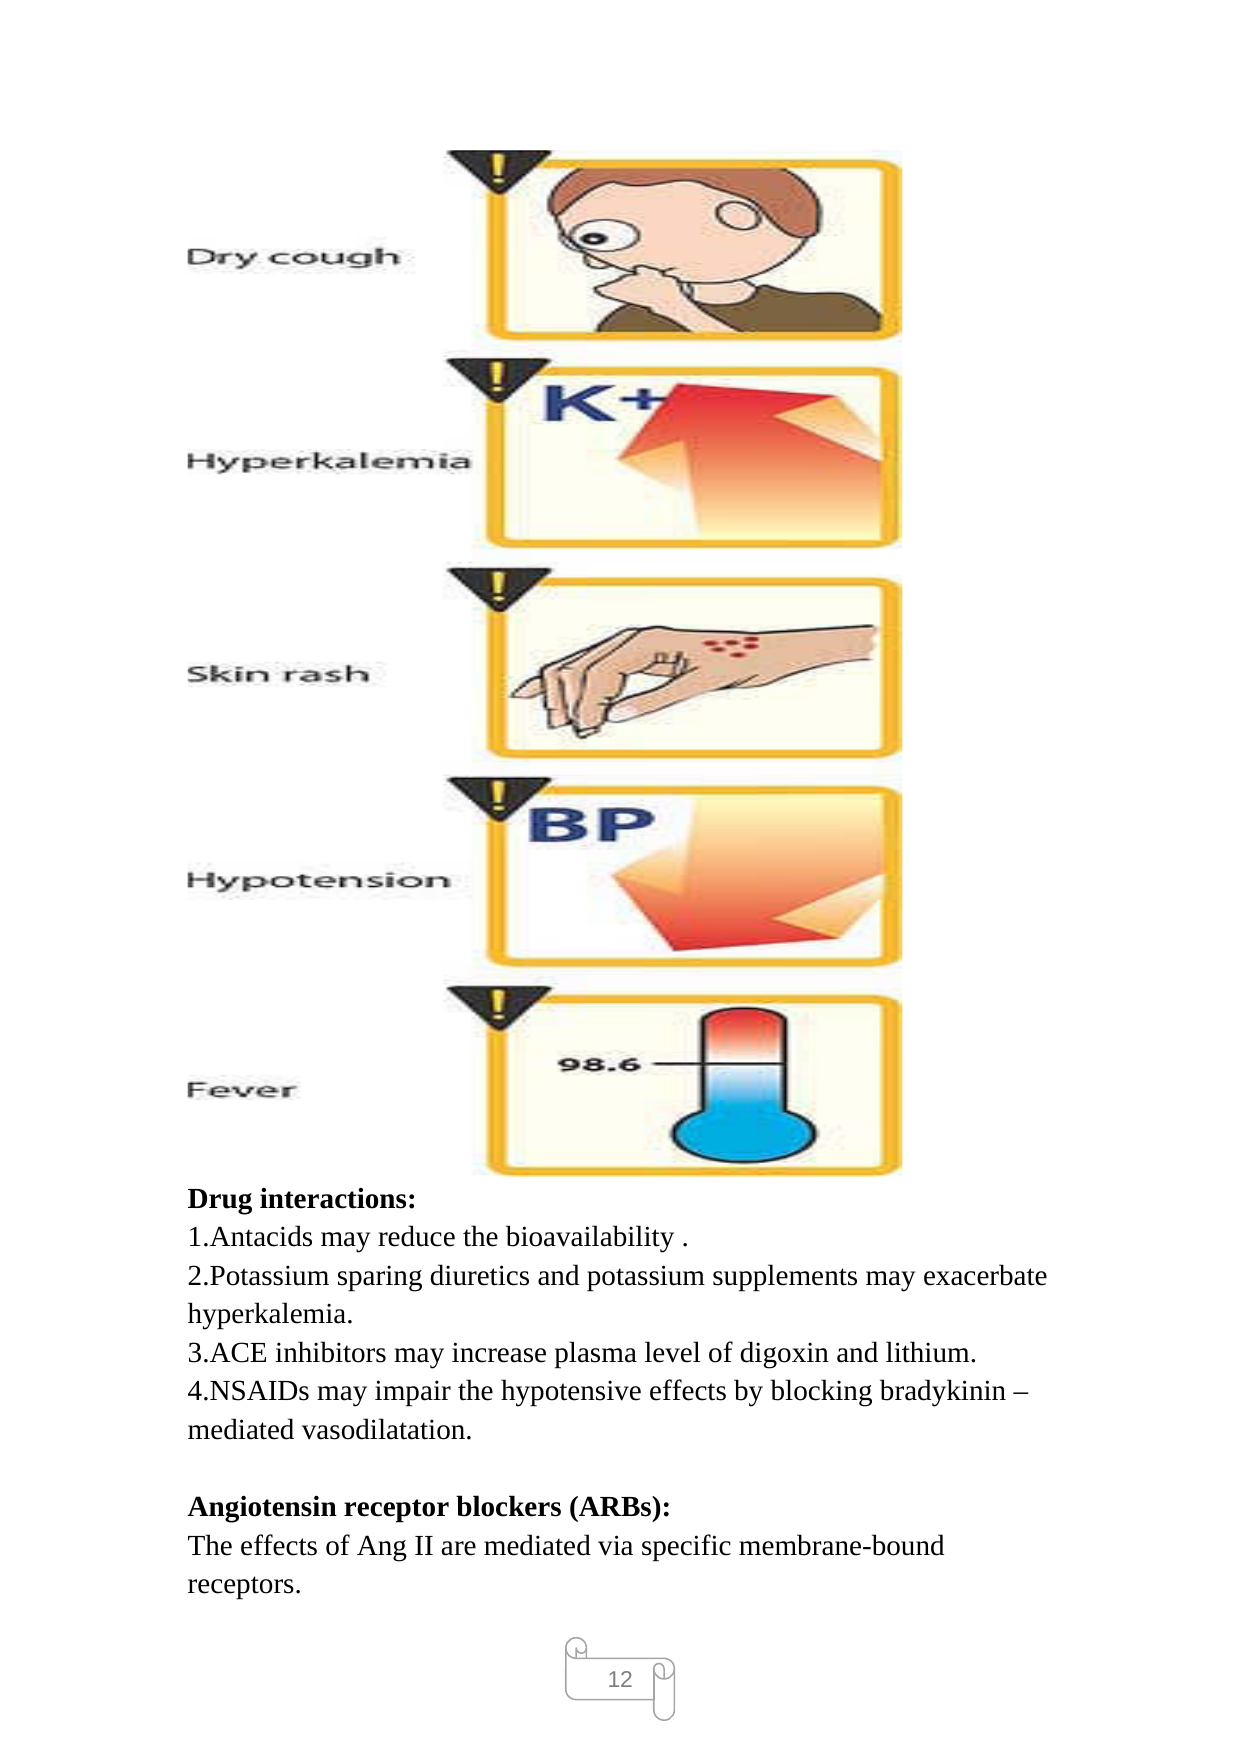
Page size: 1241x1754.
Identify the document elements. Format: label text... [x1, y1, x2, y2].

text 1.Antacids may reduce the bioavailability . [187, 1219, 1053, 1253]
text 2.Potassium sparing diuretics and potassium supplements may exacerbate hyperkalemia. [187, 1258, 1053, 1330]
text 4.NSAIDs may impair the hypotensive effects by blocking bradykinin –mediated vasodilatation. [187, 1373, 1053, 1446]
picture [187, 150, 903, 1177]
text Drug interactions: [187, 1181, 1053, 1214]
text 3.ACE inhibitors may increase plasma level of digoxin and lithium. [187, 1335, 1053, 1368]
text The effects of Ang ІІ are mediated via specific membrane-bound receptors. [187, 1528, 1053, 1600]
text Angiotensin receptor blockers (ARBs): [187, 1489, 1053, 1523]
